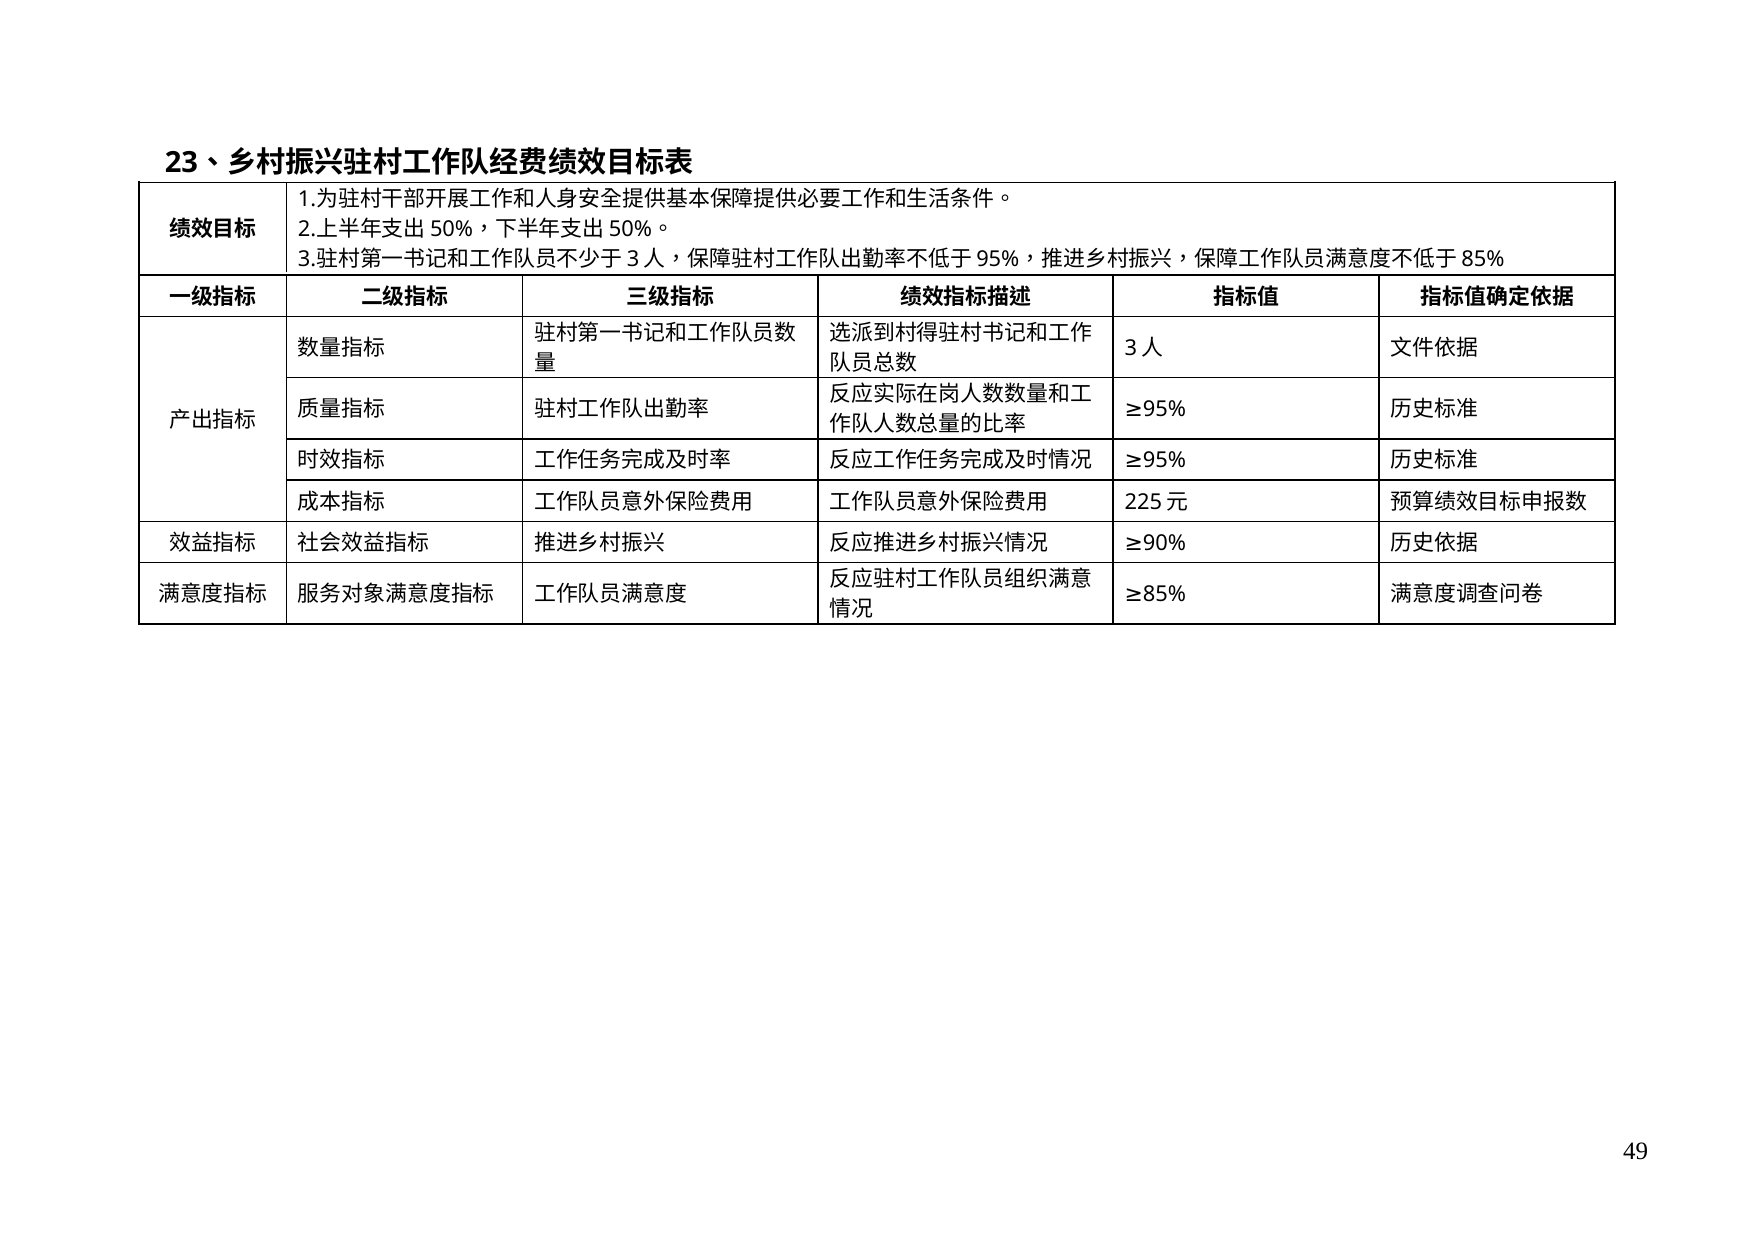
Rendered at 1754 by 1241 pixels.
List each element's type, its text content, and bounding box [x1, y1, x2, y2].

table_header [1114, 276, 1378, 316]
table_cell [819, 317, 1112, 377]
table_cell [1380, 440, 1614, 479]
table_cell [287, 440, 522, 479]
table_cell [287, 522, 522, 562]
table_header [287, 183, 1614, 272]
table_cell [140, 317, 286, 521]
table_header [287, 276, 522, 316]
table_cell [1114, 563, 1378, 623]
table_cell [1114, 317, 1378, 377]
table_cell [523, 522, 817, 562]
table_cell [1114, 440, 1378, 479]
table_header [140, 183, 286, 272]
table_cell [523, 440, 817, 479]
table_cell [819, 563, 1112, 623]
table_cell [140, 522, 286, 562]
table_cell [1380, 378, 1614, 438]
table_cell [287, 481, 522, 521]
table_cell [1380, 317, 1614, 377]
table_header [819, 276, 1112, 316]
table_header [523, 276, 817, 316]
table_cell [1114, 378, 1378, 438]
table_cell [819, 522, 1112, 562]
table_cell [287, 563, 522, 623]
text 23、乡村振兴驻村工作队经费绩效目标表 [106, 142, 1648, 181]
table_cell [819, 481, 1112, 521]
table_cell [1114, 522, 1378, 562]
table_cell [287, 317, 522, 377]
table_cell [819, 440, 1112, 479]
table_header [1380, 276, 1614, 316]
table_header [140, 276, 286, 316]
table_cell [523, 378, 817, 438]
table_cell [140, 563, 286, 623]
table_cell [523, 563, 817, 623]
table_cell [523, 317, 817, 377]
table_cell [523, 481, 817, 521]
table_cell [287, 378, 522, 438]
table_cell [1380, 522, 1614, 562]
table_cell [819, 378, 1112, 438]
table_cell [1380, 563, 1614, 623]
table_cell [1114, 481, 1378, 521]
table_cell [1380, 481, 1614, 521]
